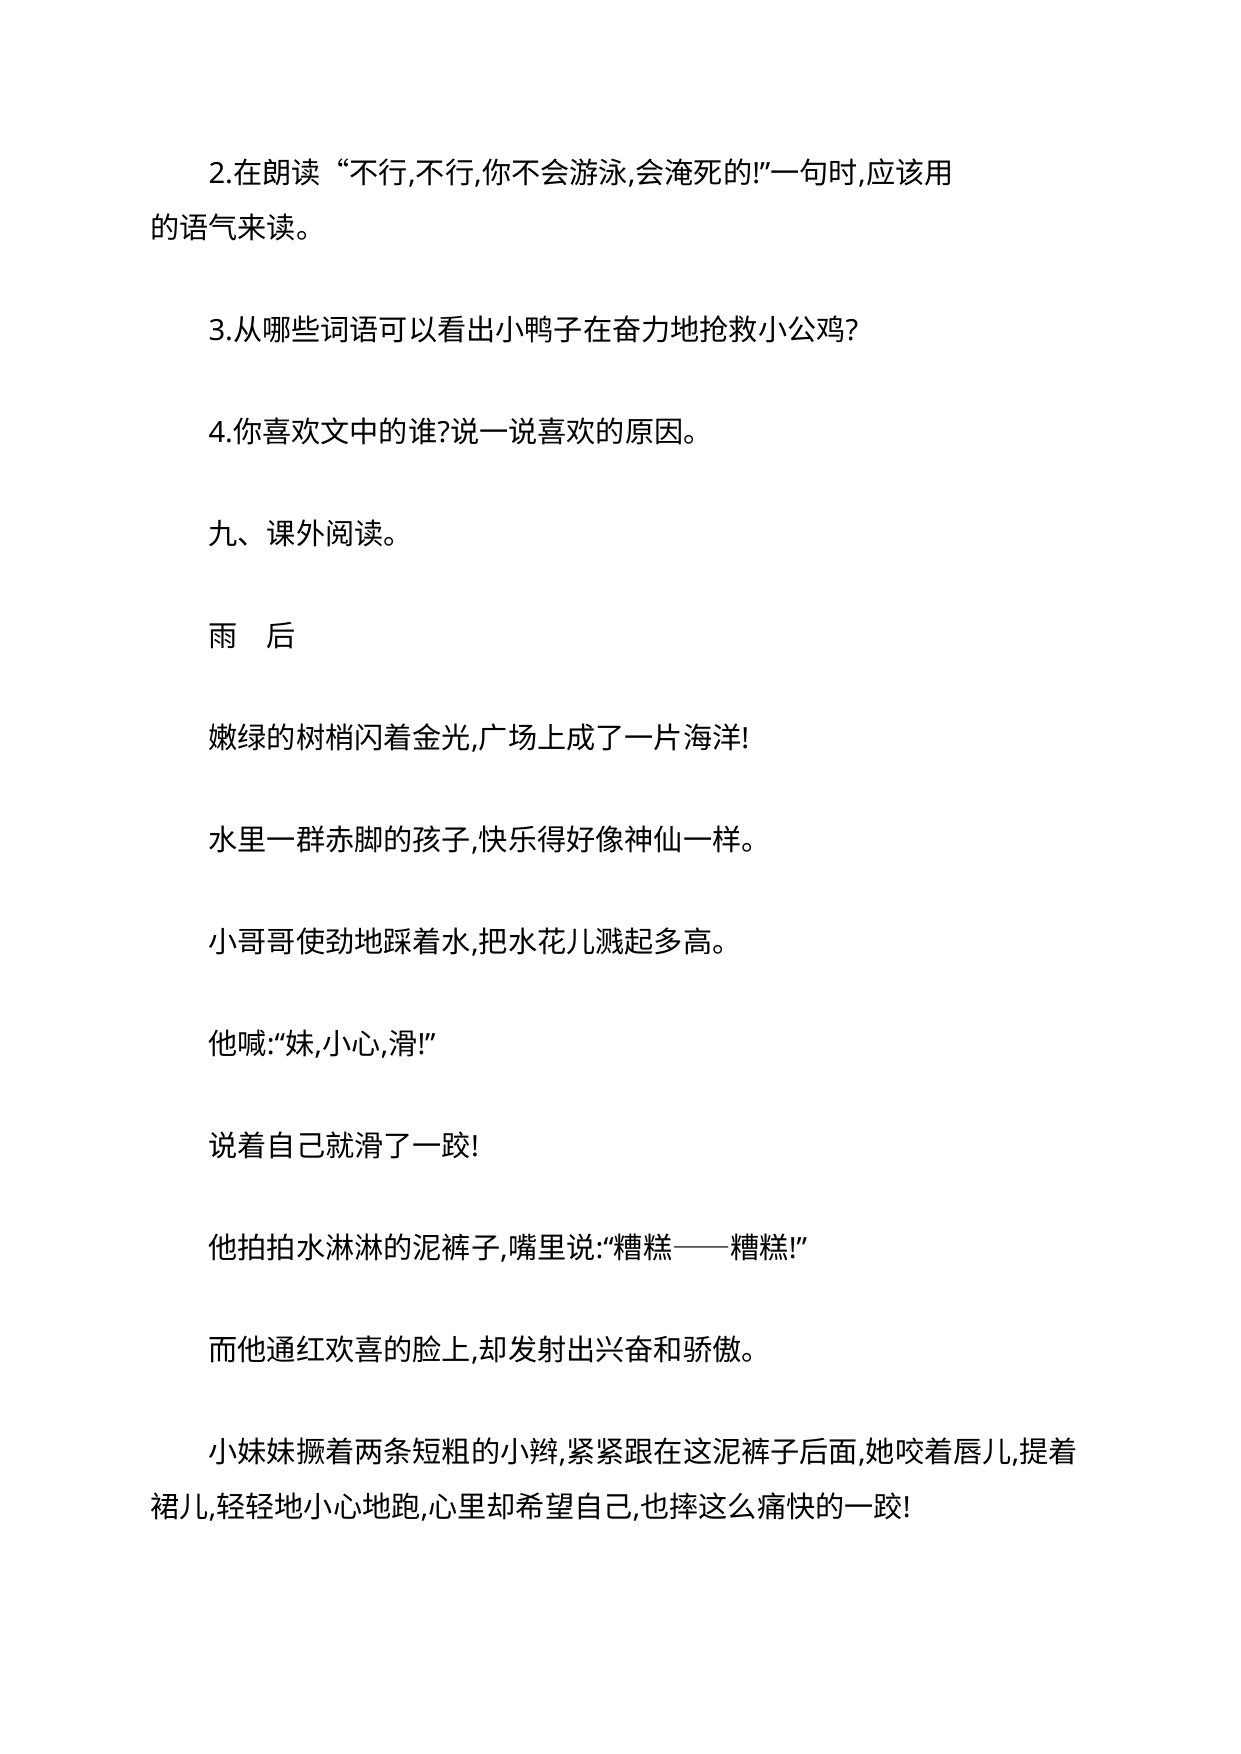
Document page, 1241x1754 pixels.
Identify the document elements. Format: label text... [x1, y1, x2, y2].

text 雨 后 [150, 612, 1090, 655]
text 九、课外阅读。 [150, 511, 1090, 553]
text 2.在朗读“不行,不行,你不会游泳,会淹死的!”一句时,应该用 的语气来读。 [150, 150, 1090, 247]
text 水里一群赤脚的孩子,快乐得好像神仙一样。 [150, 816, 1090, 859]
text 嫩绿的树梢闪着金光,广场上成了一片海洋! [150, 714, 1090, 757]
text 而他通红欢喜的脸上,却发射出兴奋和骄傲。 [150, 1326, 1090, 1368]
text 4.你喜欢文中的谁?说一说喜欢的原因。 [150, 409, 1090, 451]
text 他喊:“妹,小心,滑!” [150, 1020, 1090, 1063]
text 小哥哥使劲地踩着水,把水花儿溅起多高。 [150, 918, 1090, 961]
text 他拍拍水淋淋的泥裤子,嘴里说:“糟糕——糟糕!” [150, 1224, 1090, 1267]
text 3.从哪些词语可以看出小鸭子在奋力地抢救小公鸡? [150, 307, 1090, 349]
text 说着自己就滑了一跤! [150, 1122, 1090, 1164]
text 小妹妹撅着两条短粗的小辫,紧紧跟在这泥裤子后面,她咬着唇儿,提着裙儿,轻轻地小心地跑,心里却希望自己,也摔这么痛快的一跤! [150, 1428, 1090, 1526]
